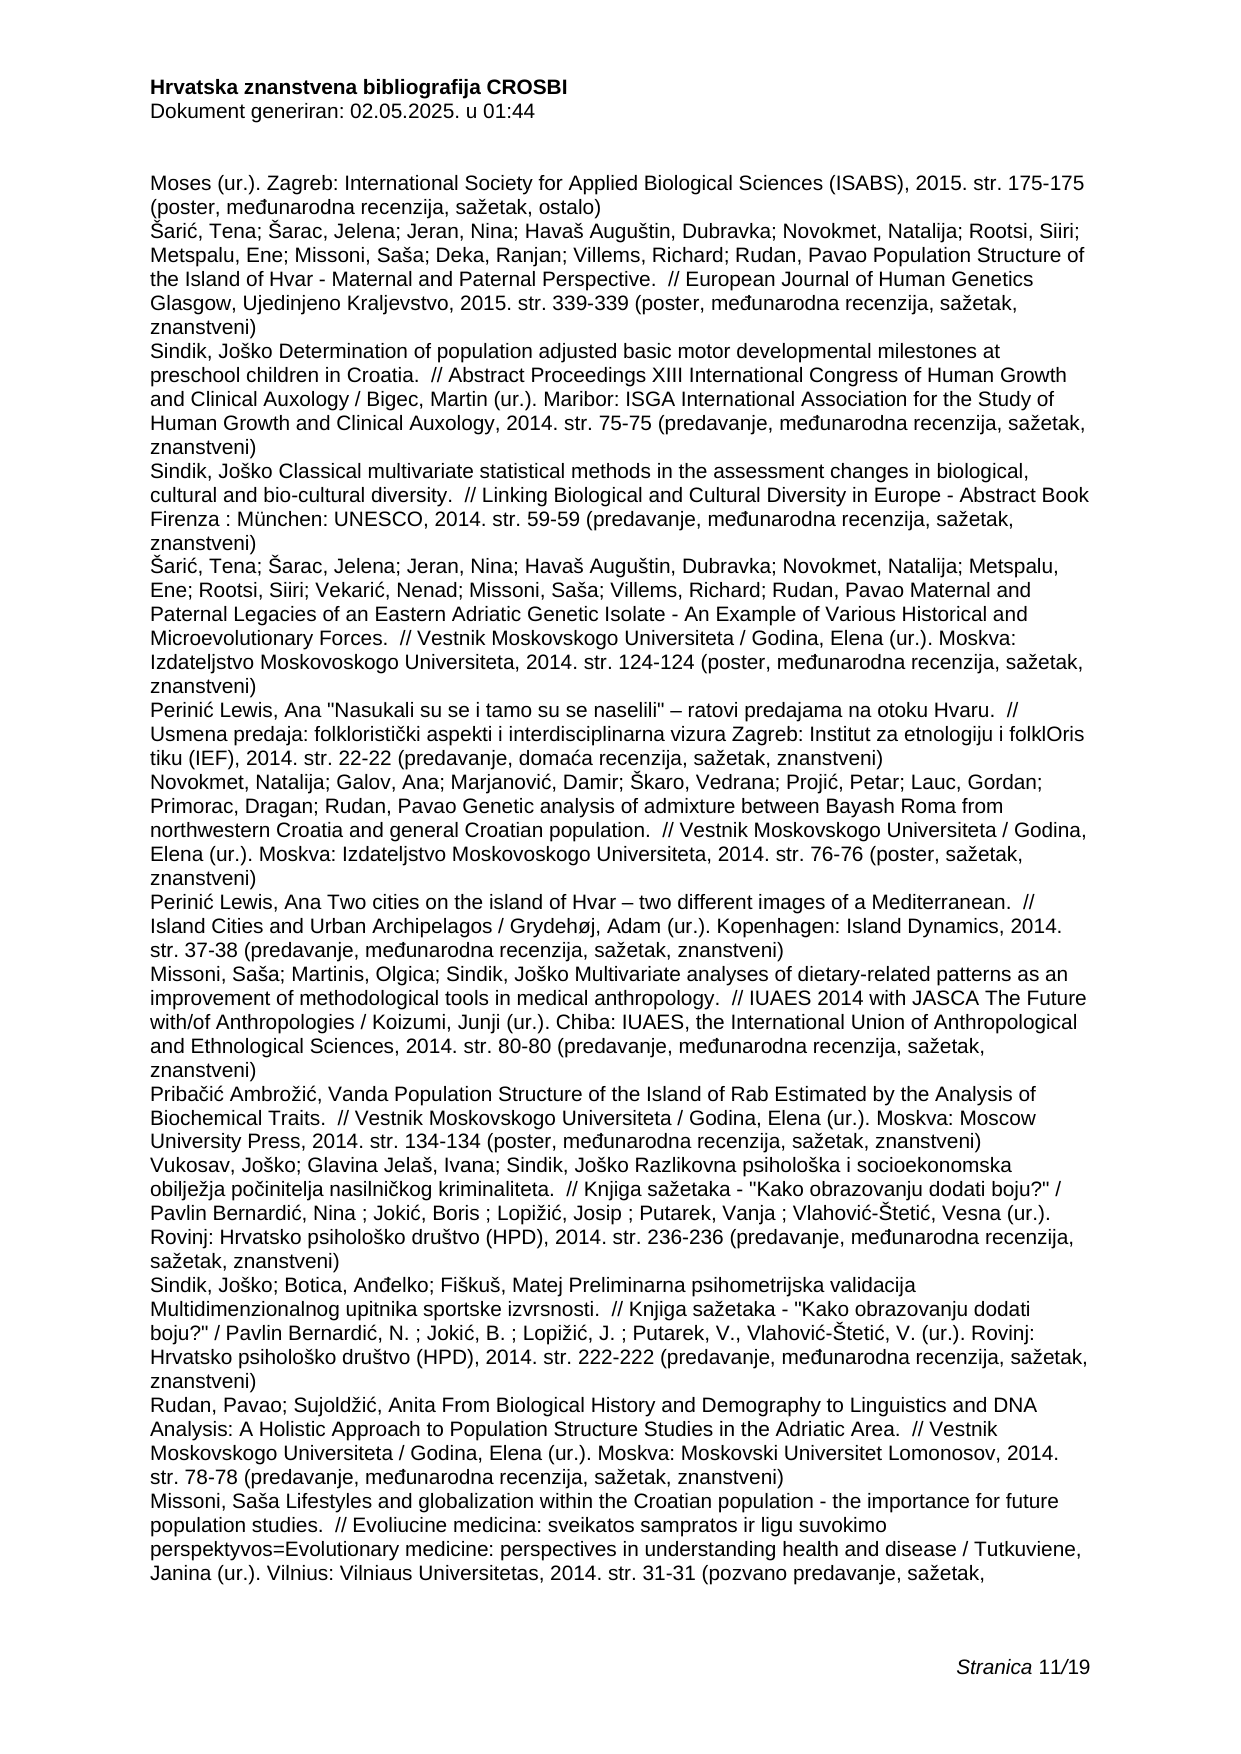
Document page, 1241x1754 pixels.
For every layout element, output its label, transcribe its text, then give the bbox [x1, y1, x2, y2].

text Vukosav, Joško; Glavina Jelaš, Ivana; Sindik, Joško [150, 1153, 1090, 1273]
text Sindik, Joško; Botica, Anđelko; Fiškuš, Matej [150, 1273, 1090, 1393]
text Sindik, Joško [150, 458, 1090, 554]
text Perinić Lewis, Ana [150, 698, 1090, 770]
text Rudan, Pavao; Sujoldžić, Anita [150, 1393, 1090, 1489]
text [150, 171, 1090, 219]
text Missoni, Saša; Martinis, Olgica; Sindik, Joško [150, 962, 1090, 1081]
text Šarić, Tena; Šarac, Jelena; Jeran, Nina; Havaš Auguštin, Dubravka; Novokmet, Natalija; Rootsi, Siiri; Metspalu, Ene; Missoni, Saša; Deka, Ranjan; Villems, Richard; Rudan, Pavao [150, 219, 1090, 339]
text Sindik, Joško [150, 339, 1090, 458]
text Perinić Lewis, Ana [150, 890, 1090, 962]
text Novokmet, Natalija; Galov, Ana; Marjanović, Damir; Škaro, Vedrana; Projić, Petar; Lauc, Gordan; Primorac, Dragan; Rudan, Pavao [150, 770, 1090, 890]
text Missoni, Saša [150, 1489, 1090, 1584]
text Pribačić Ambrožić, Vanda [150, 1081, 1090, 1153]
text Šarić, Tena; Šarac, Jelena; Jeran, Nina; Havaš Auguštin, Dubravka; Novokmet, Natalija; Metspalu, Ene; Rootsi, Siiri; Vekarić, Nenad; Missoni, Saša; Villems, Richard; Rudan, Pavao [150, 554, 1090, 698]
